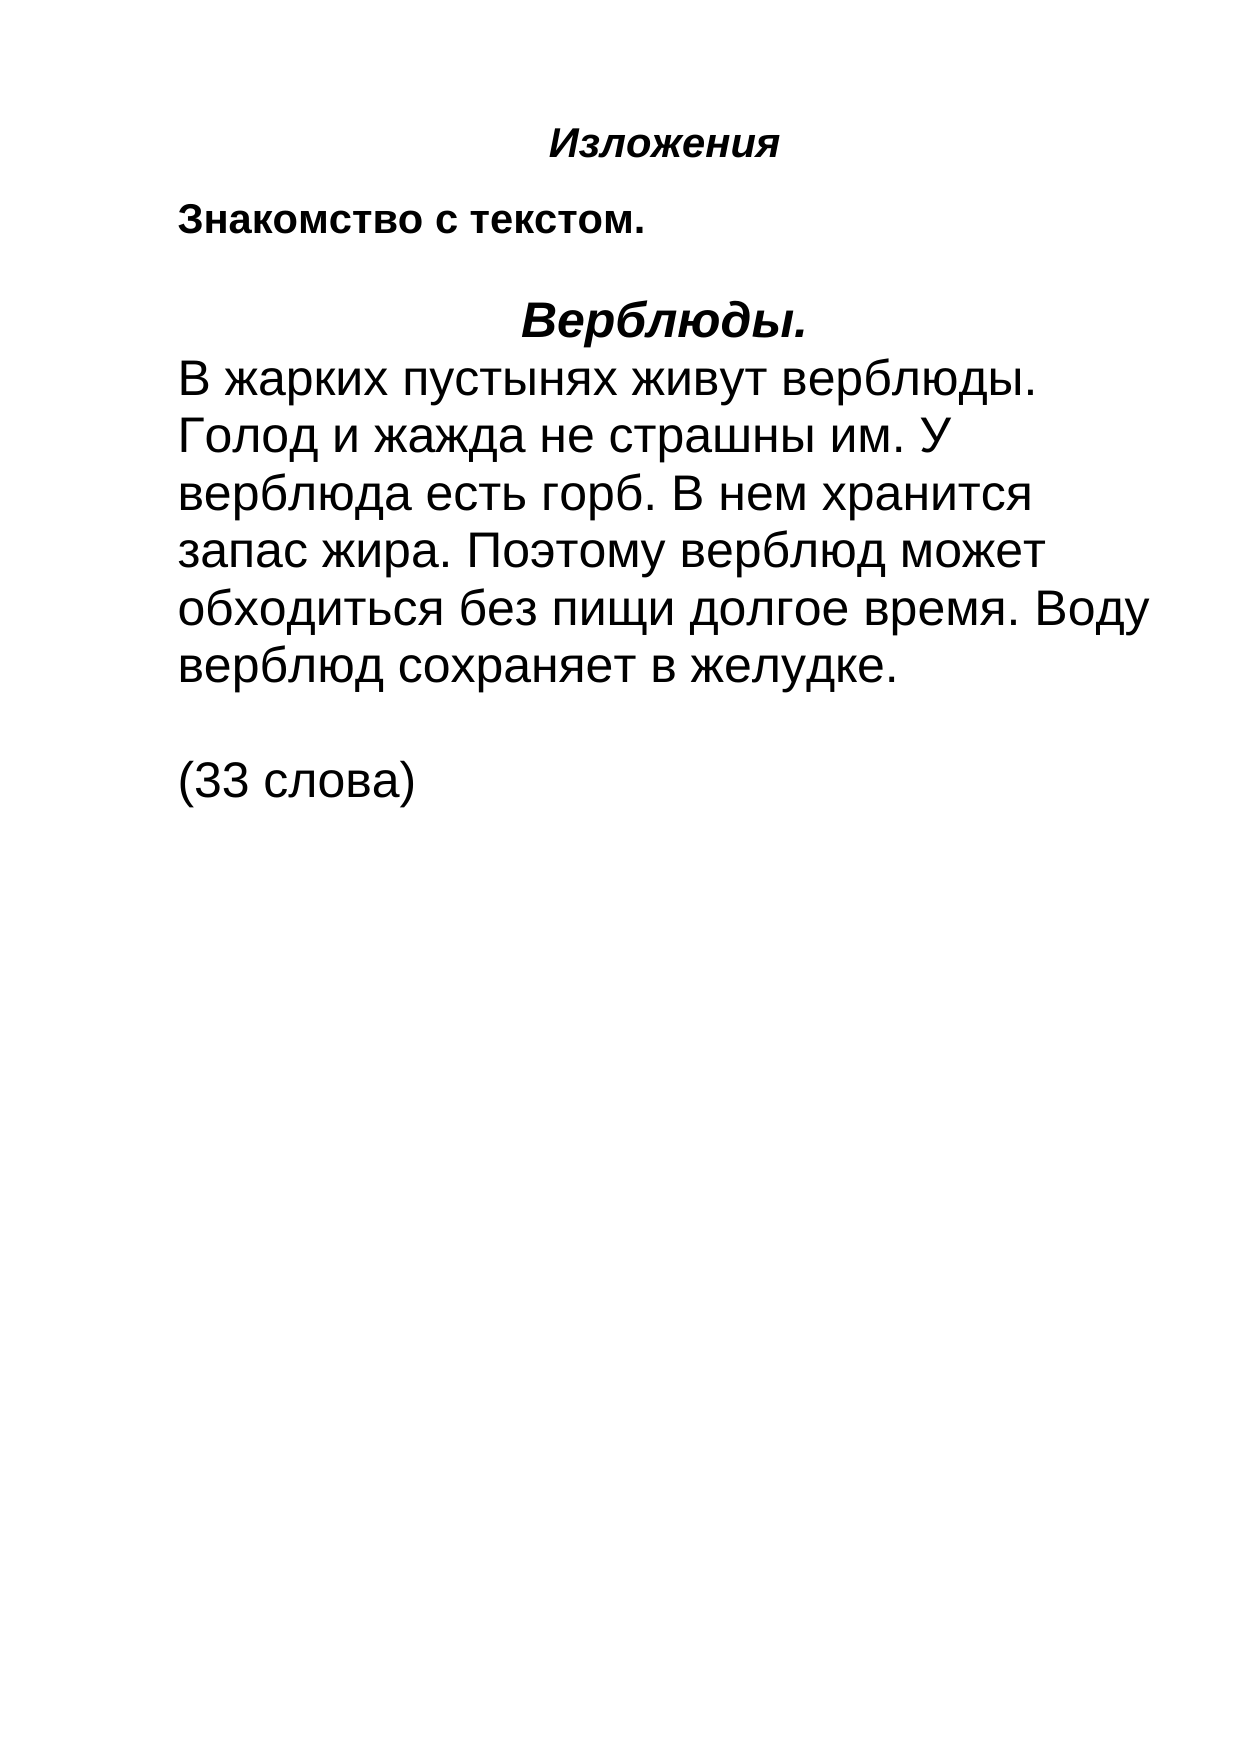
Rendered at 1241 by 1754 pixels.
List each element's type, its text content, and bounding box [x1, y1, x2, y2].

text (33 слова) [177, 751, 1152, 808]
text Верблюды. [177, 291, 1152, 348]
text Изложения [177, 118, 1152, 166]
text Знакомство с текстом. [177, 195, 1152, 243]
text В жарких пустынях живут верблюды. Голод и жажда не страшны им. У верблюда есть горб. В нем хранится запас жира. Поэтому верблюд может обходиться без пищи долгое время. Воду верблюд сохраняет в желудке. [177, 348, 1152, 693]
